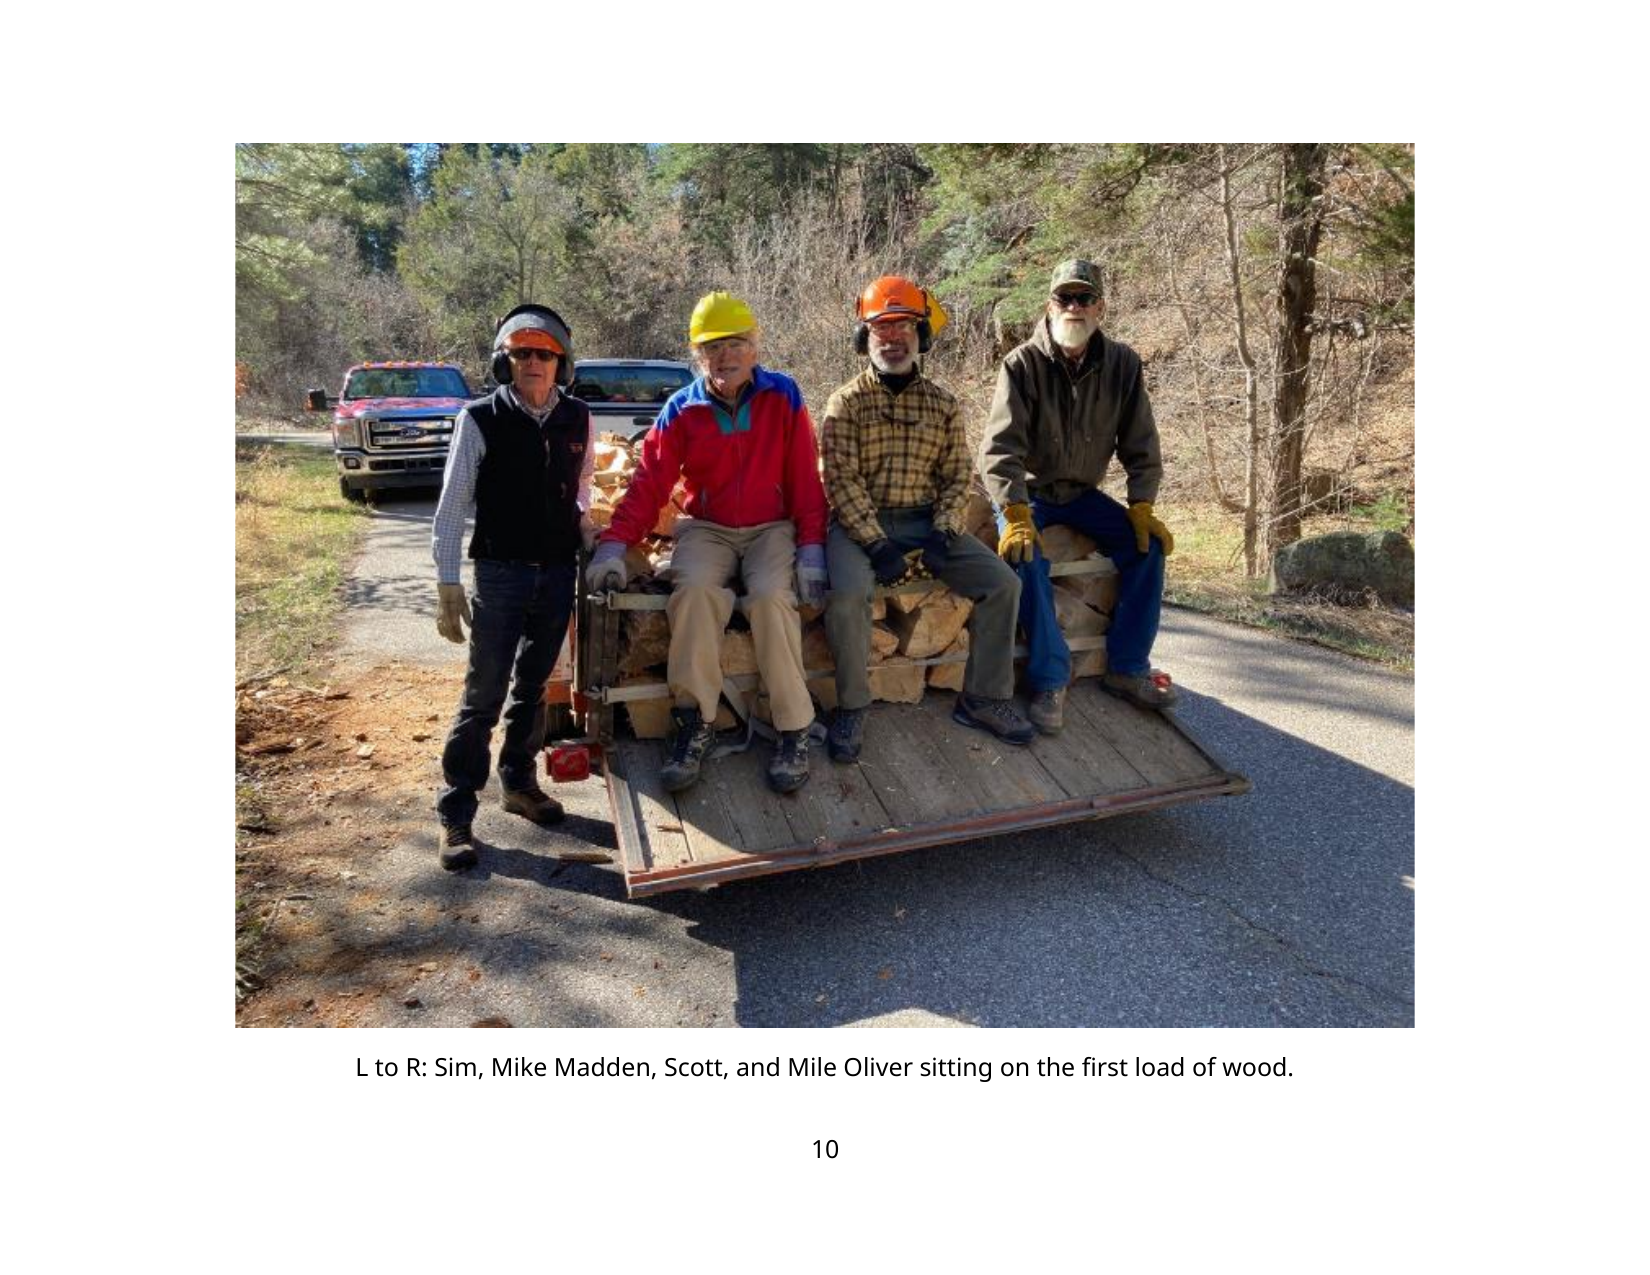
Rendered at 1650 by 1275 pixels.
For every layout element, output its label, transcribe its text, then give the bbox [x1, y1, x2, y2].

picture [235, 143, 1415, 1028]
text L to R: Sim, Mike Madden, Scott, and Mile Oliver sitting on the first load of wood. [75, 1049, 1575, 1084]
